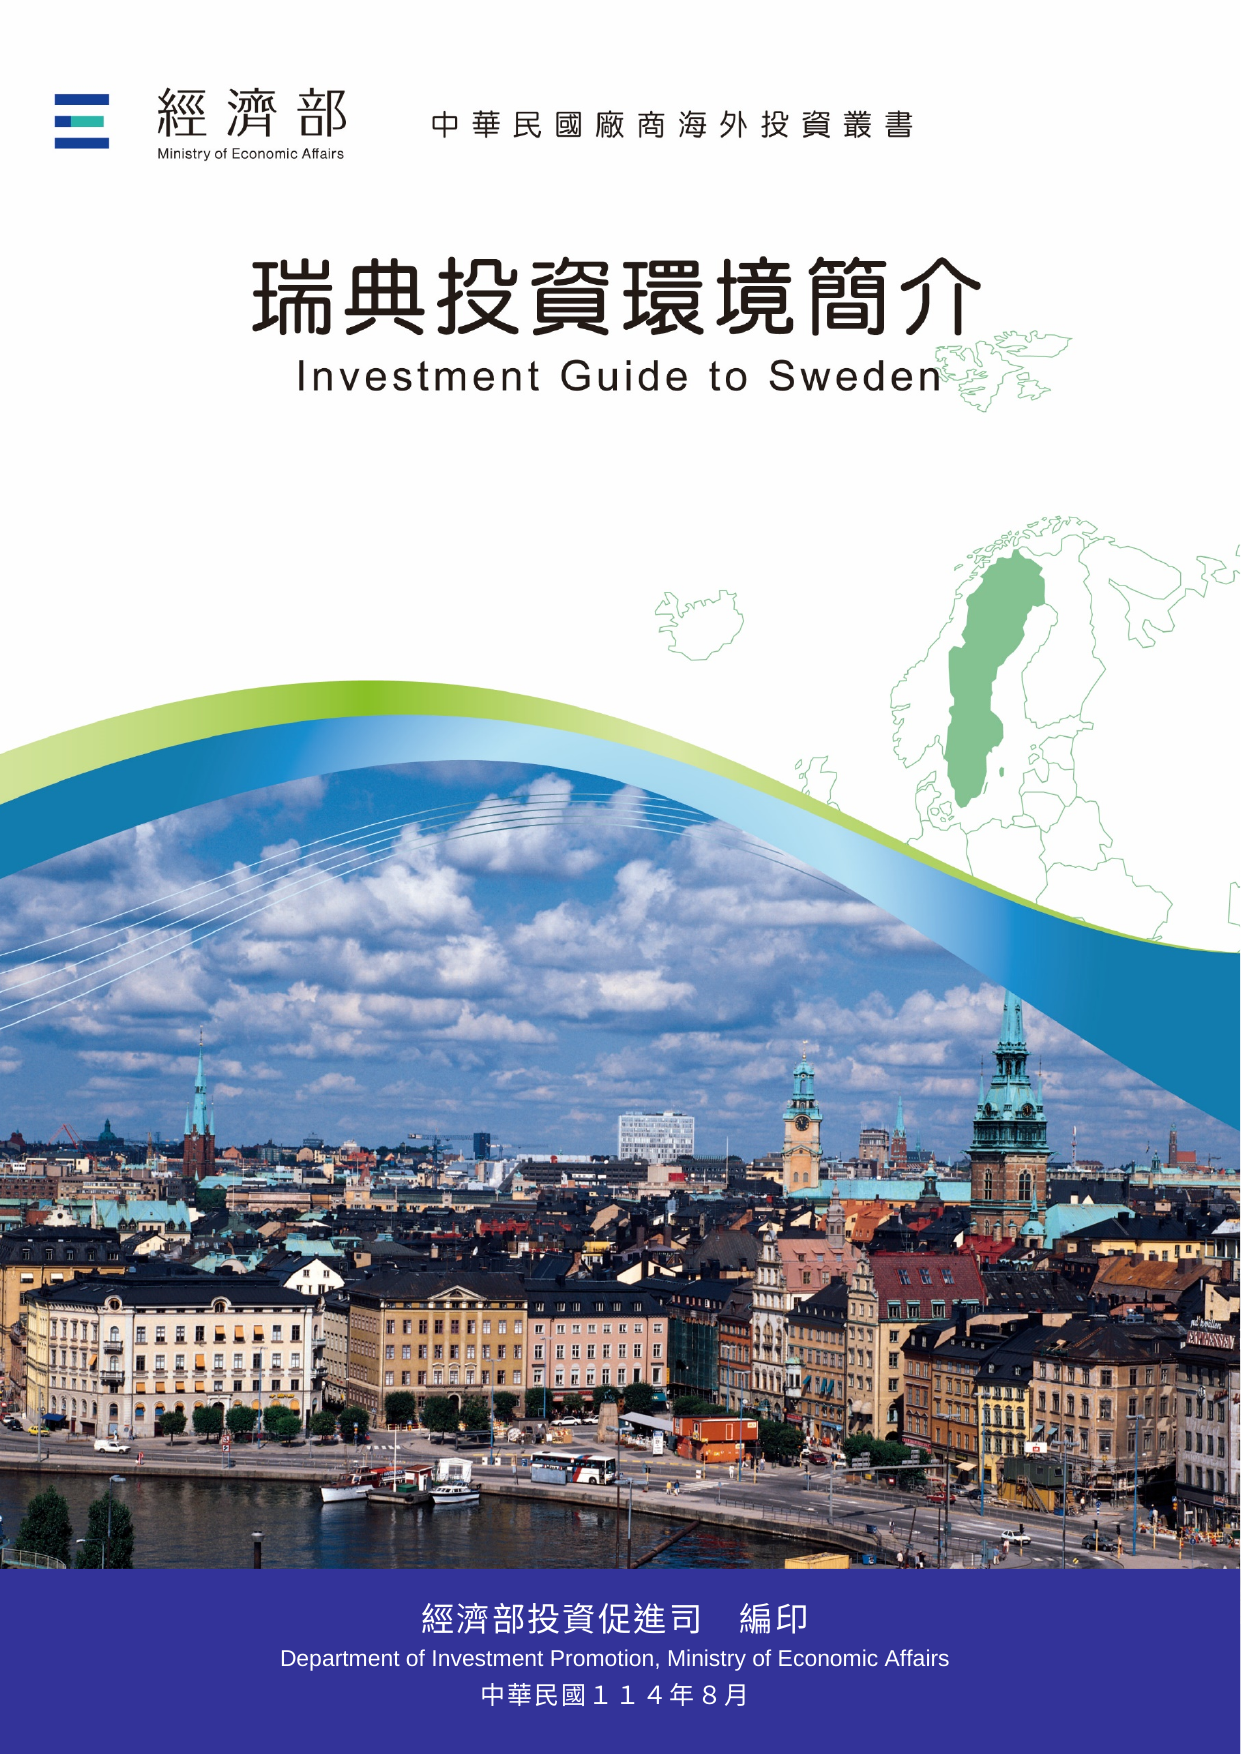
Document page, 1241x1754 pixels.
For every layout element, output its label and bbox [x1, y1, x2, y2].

picture [0, 0, 1241, 1568]
